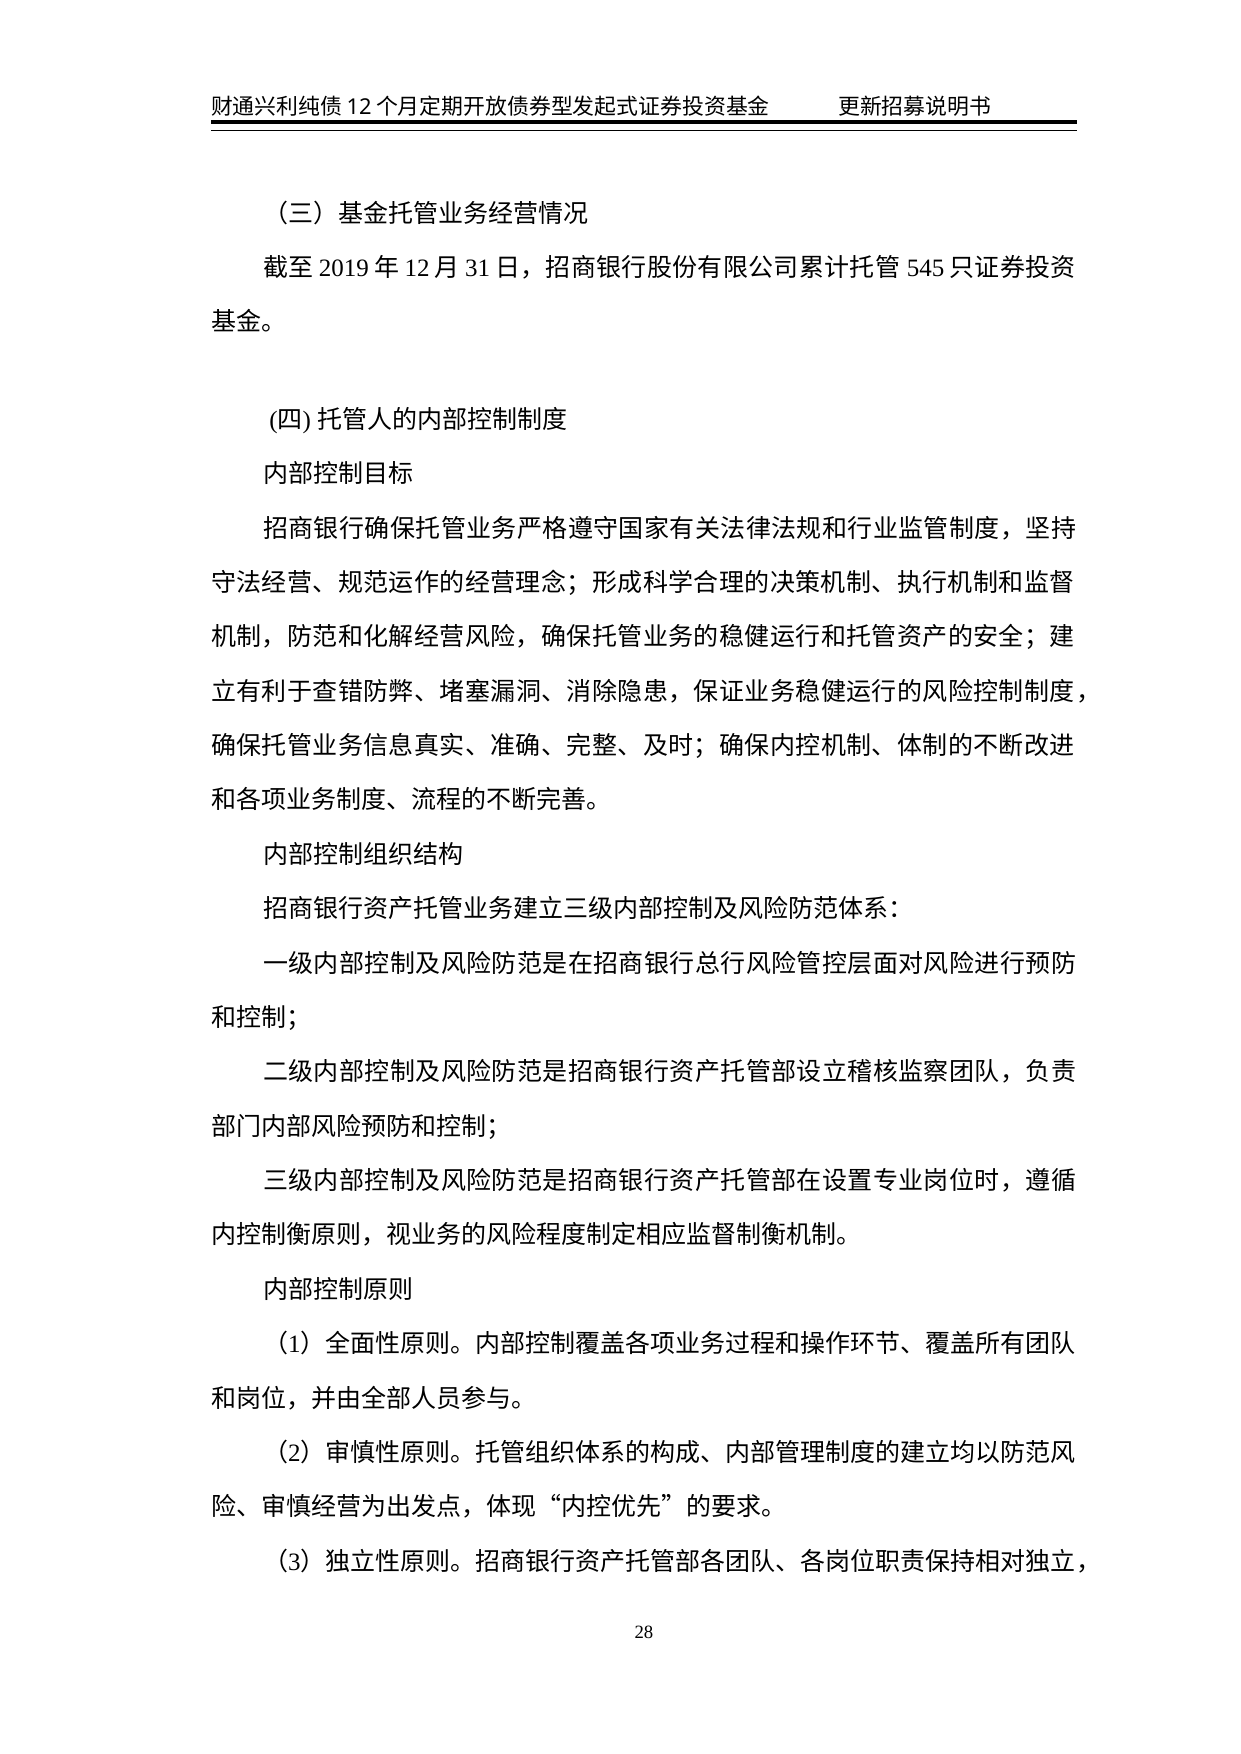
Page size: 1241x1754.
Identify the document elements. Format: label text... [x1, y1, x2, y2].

text 内部控制组织结构 [211, 834, 1077, 871]
text （1）全面性原则。内部控制覆盖各项业务过程和操作环节、覆盖所有团队和岗位，并由全部人员参与。 [211, 1324, 1077, 1414]
text 内部控制原则 [211, 1269, 1077, 1306]
text 二级内部控制及风险防范是招商银行资产托管部设立稽核监察团队，负责部门内部风险预防和控制； [211, 1052, 1077, 1142]
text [211, 1541, 1077, 1577]
text 三级内部控制及风险防范是招商银行资产托管部在设置专业岗位时，遵循内控制衡原则，视业务的风险程度制定相应监督制衡机制。 [211, 1161, 1077, 1251]
text 招商银行确保托管业务严格遵守国家有关法律法规和行业监管制度，坚持守法经营、规范运作的经营理念；形成科学合理的决策机制、执行机制和监督机制，防范和化解经营风险，确保托管业务的稳健运行和托管资产的安全；建立有利于查错防弊、堵塞漏洞、消除隐患，保证业务稳健运行的风险控制制度，确保托管业务信息真实、准确、完整、及时；确保内控机制、体制的不断改进和各项业务制度、流程的不断完善。 [211, 508, 1077, 816]
text （三）基金托管业务经营情况 [211, 193, 1077, 229]
text (四) 托管人的内部控制制度 [211, 399, 1077, 436]
text 内部控制目标 [211, 454, 1077, 490]
text （2）审慎性原则。托管组织体系的构成、内部管理制度的建立均以防范风险、审慎经营为出发点，体现“内控优先”的要求。 [211, 1432, 1077, 1523]
text 截至2019年12月31日，招商银行股份有限公司累计托管545只证券投资基金。 [211, 247, 1077, 338]
text 一级内部控制及风险防范是在招商银行总行风险管控层面对风险进行预防和控制； [211, 943, 1077, 1034]
text 招商银行资产托管业务建立三级内部控制及风险防范体系： [211, 889, 1077, 925]
